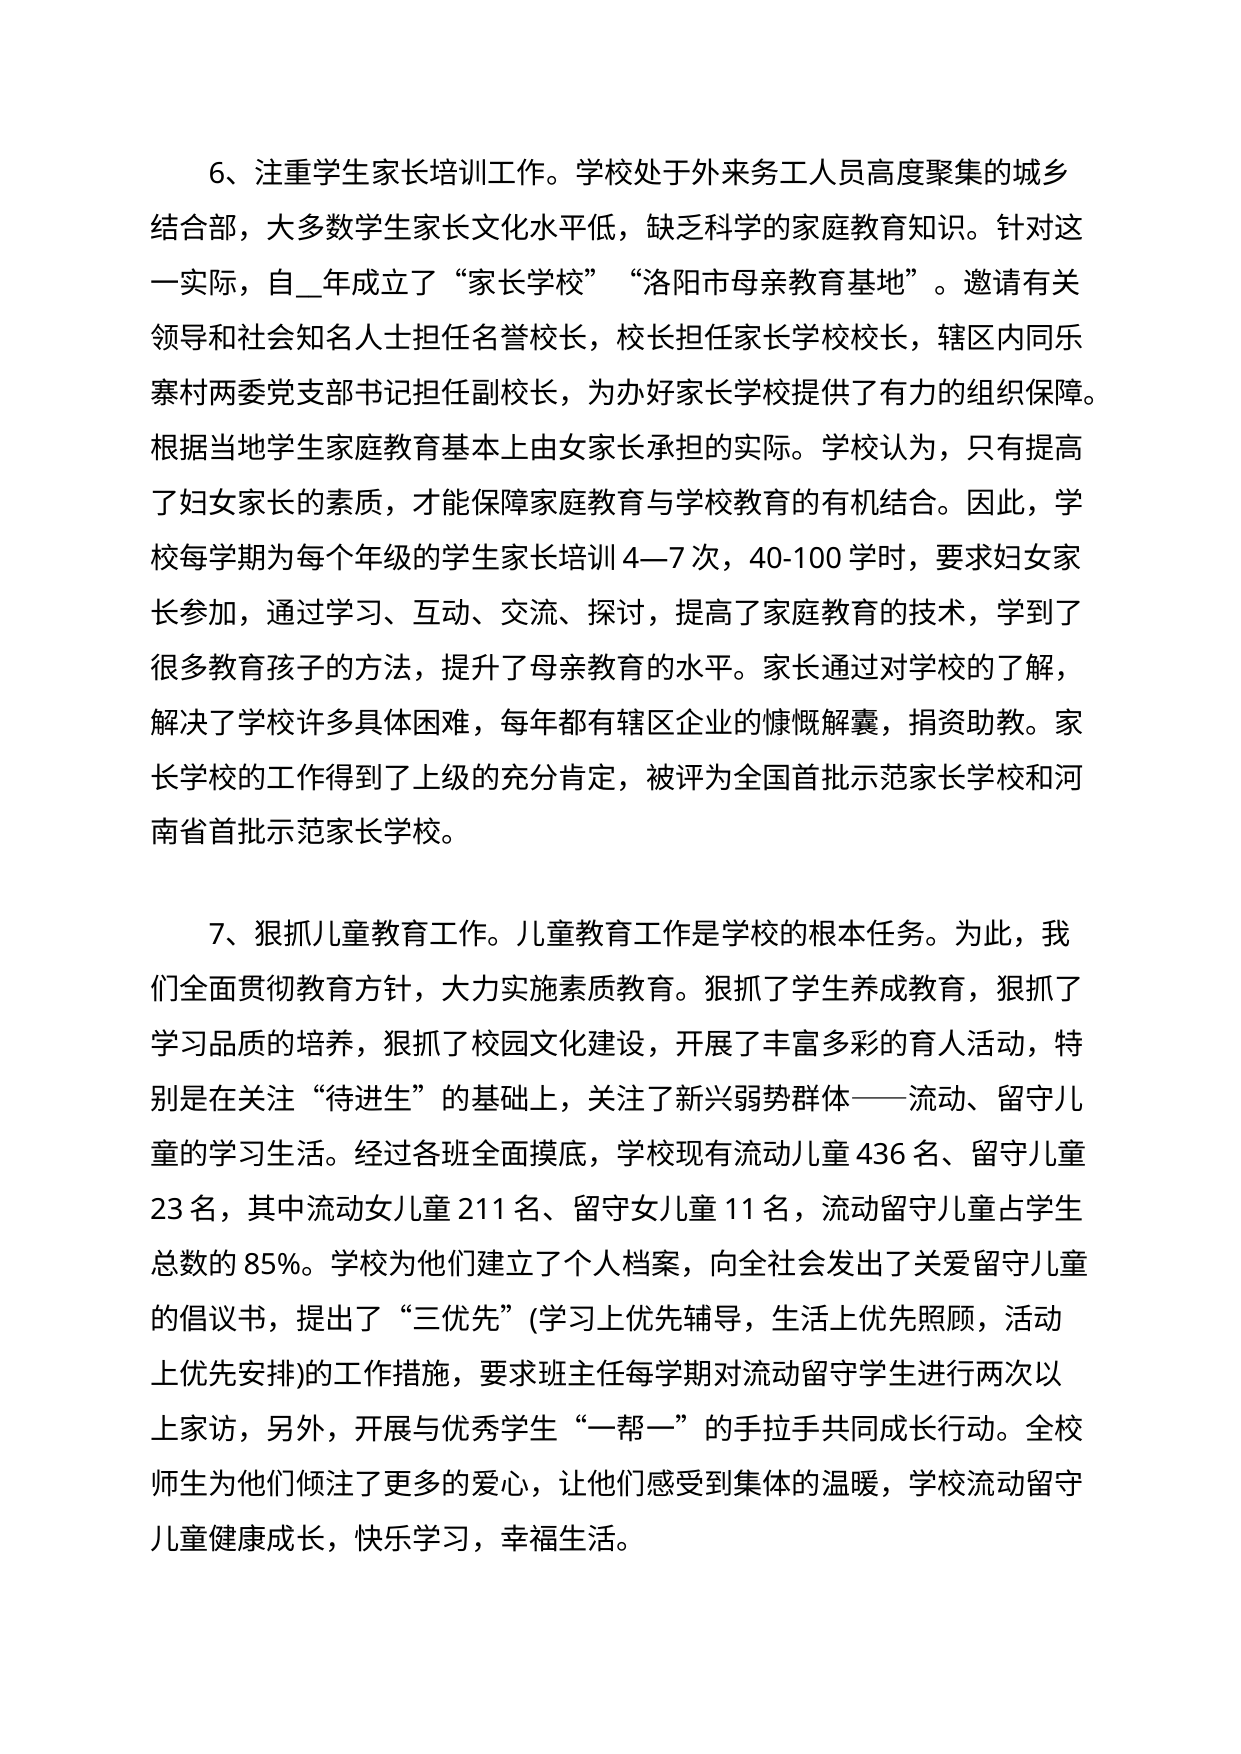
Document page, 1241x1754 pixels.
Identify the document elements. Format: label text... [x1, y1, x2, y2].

text 6、注重学生家长培训工作。学校处于外来务工人员高度聚集的城乡结合部，大多数学生家长文化水平低，缺乏科学的家庭教育知识。针对这一实际，自__年成立了“家长学校”“洛阳市母亲教育基地”。邀请有关领导和社会知名人士担任名誉校长，校长担任家长学校校长，辖区内同乐寨村两委党支部书记担任副校长，为办好家长学校提供了有力的组织保障。根据当地学生家庭教育基本上由女家长承担的实际。学校认为，只有提高了妇女家长的素质，才能保障家庭教育与学校教育的有机结合。因此，学校每学期为每个年级的学生家长培训4—7次，40-100学时，要求妇女家长参加，通过学习、互动、交流、探讨，提高了家庭教育的技术，学到了很多教育孩子的方法，提升了母亲教育的水平。家长通过对学校的了解，解决了学校许多具体困难，每年都有辖区企业的慷慨解囊，捐资助教。家长学校的工作得到了上级的充分肯定，被评为全国首批示范家长学校和河南省首批示范家长学校。 [150, 150, 1090, 851]
text 7、狠抓儿童教育工作。儿童教育工作是学校的根本任务。为此，我们全面贯彻教育方针，大力实施素质教育。狠抓了学生养成教育，狠抓了学习品质的培养，狠抓了校园文化建设，开展了丰富多彩的育人活动，特别是在关注“待进生”的基础上，关注了新兴弱势群体——流动、留守儿童的学习生活。经过各班全面摸底，学校现有流动儿童436名、留守儿童23名，其中流动女儿童211名、留守女儿童11名，流动留守儿童占学生总数的85%。学校为他们建立了个人档案，向全社会发出了关爱留守儿童的倡议书，提出了“三优先”(学习上优先辅导，生活上优先照顾，活动上优先安排)的工作措施，要求班主任每学期对流动留守学生进行两次以上家访，另外，开展与优秀学生“一帮一”的手拉手共同成长行动。全校师生为他们倾注了更多的爱心，让他们感受到集体的温暖，学校流动留守儿童健康成长，快乐学习，幸福生活。 [150, 911, 1090, 1558]
